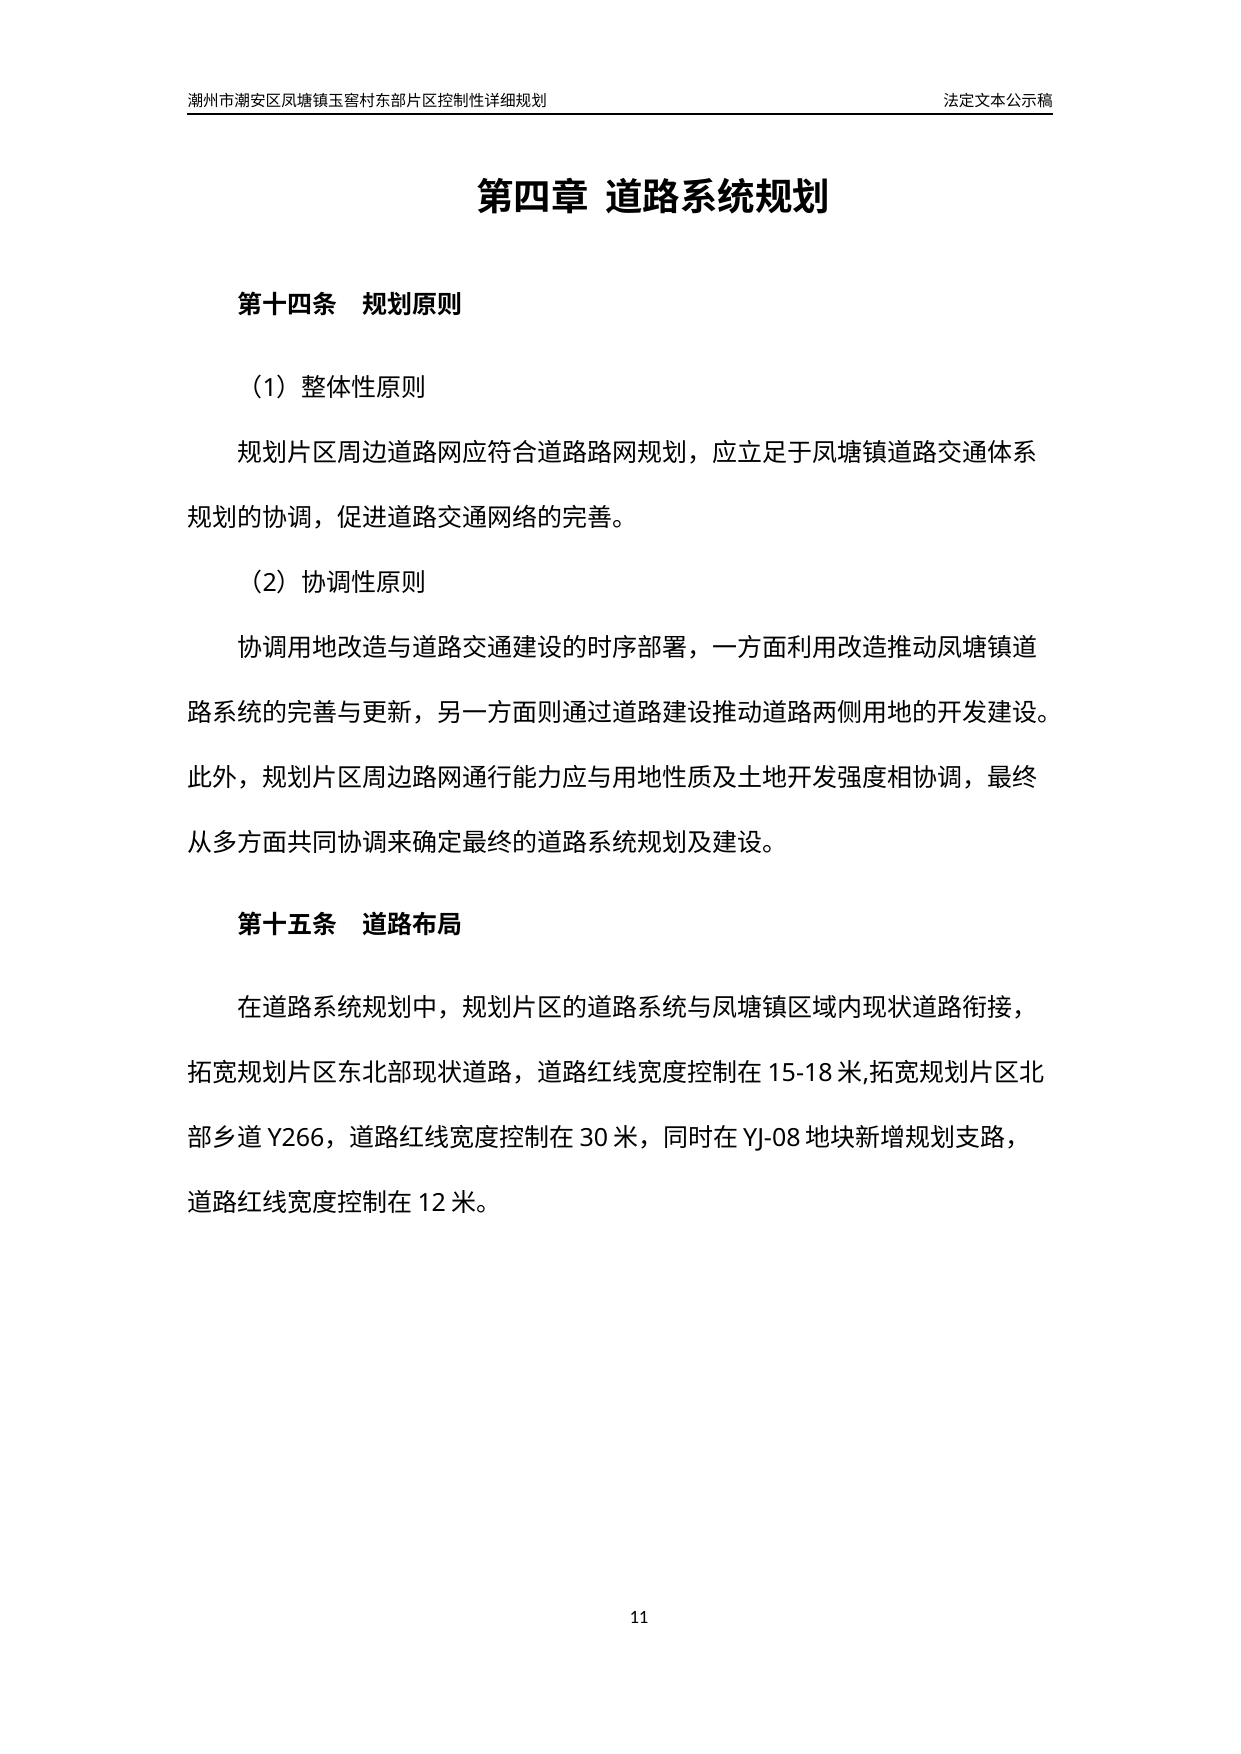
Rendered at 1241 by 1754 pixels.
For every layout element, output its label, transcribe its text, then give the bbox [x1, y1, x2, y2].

text 在道路系统规划中，规划片区的道路系统与凤塘镇区域内现状道路衔接，拓宽规划片区东北部现状道路，道路红线宽度控制在15-18米,拓宽规划片区北部乡道Y266，道路红线宽度控制在30米，同时在YJ-08地块新增规划支路，道路红线宽度控制在12米。 [187, 973, 1053, 1233]
list 道路布局 [187, 890, 1053, 955]
text （1）整体性原则 [187, 353, 1053, 418]
text （2）协调性原则 [187, 548, 1053, 613]
text 规划片区周边道路网应符合道路路网规划，应立足于凤塘镇道路交通体系规划的协调，促进道路交通网络的完善。 [187, 418, 1053, 548]
text 协调用地改造与道路交通建设的时序部署，一方面利用改造推动凤塘镇道路系统的完善与更新，另一方面则通过道路建设推动道路两侧用地的开发建设。此外，规划片区周边路网通行能力应与用地性质及土地开发强度相协调，最终从多方面共同协调来确定最终的道路系统规划及建设。 [187, 613, 1053, 873]
list 规划原则 [187, 270, 1053, 335]
text 第四章 道路系统规划 [211, 162, 1053, 227]
